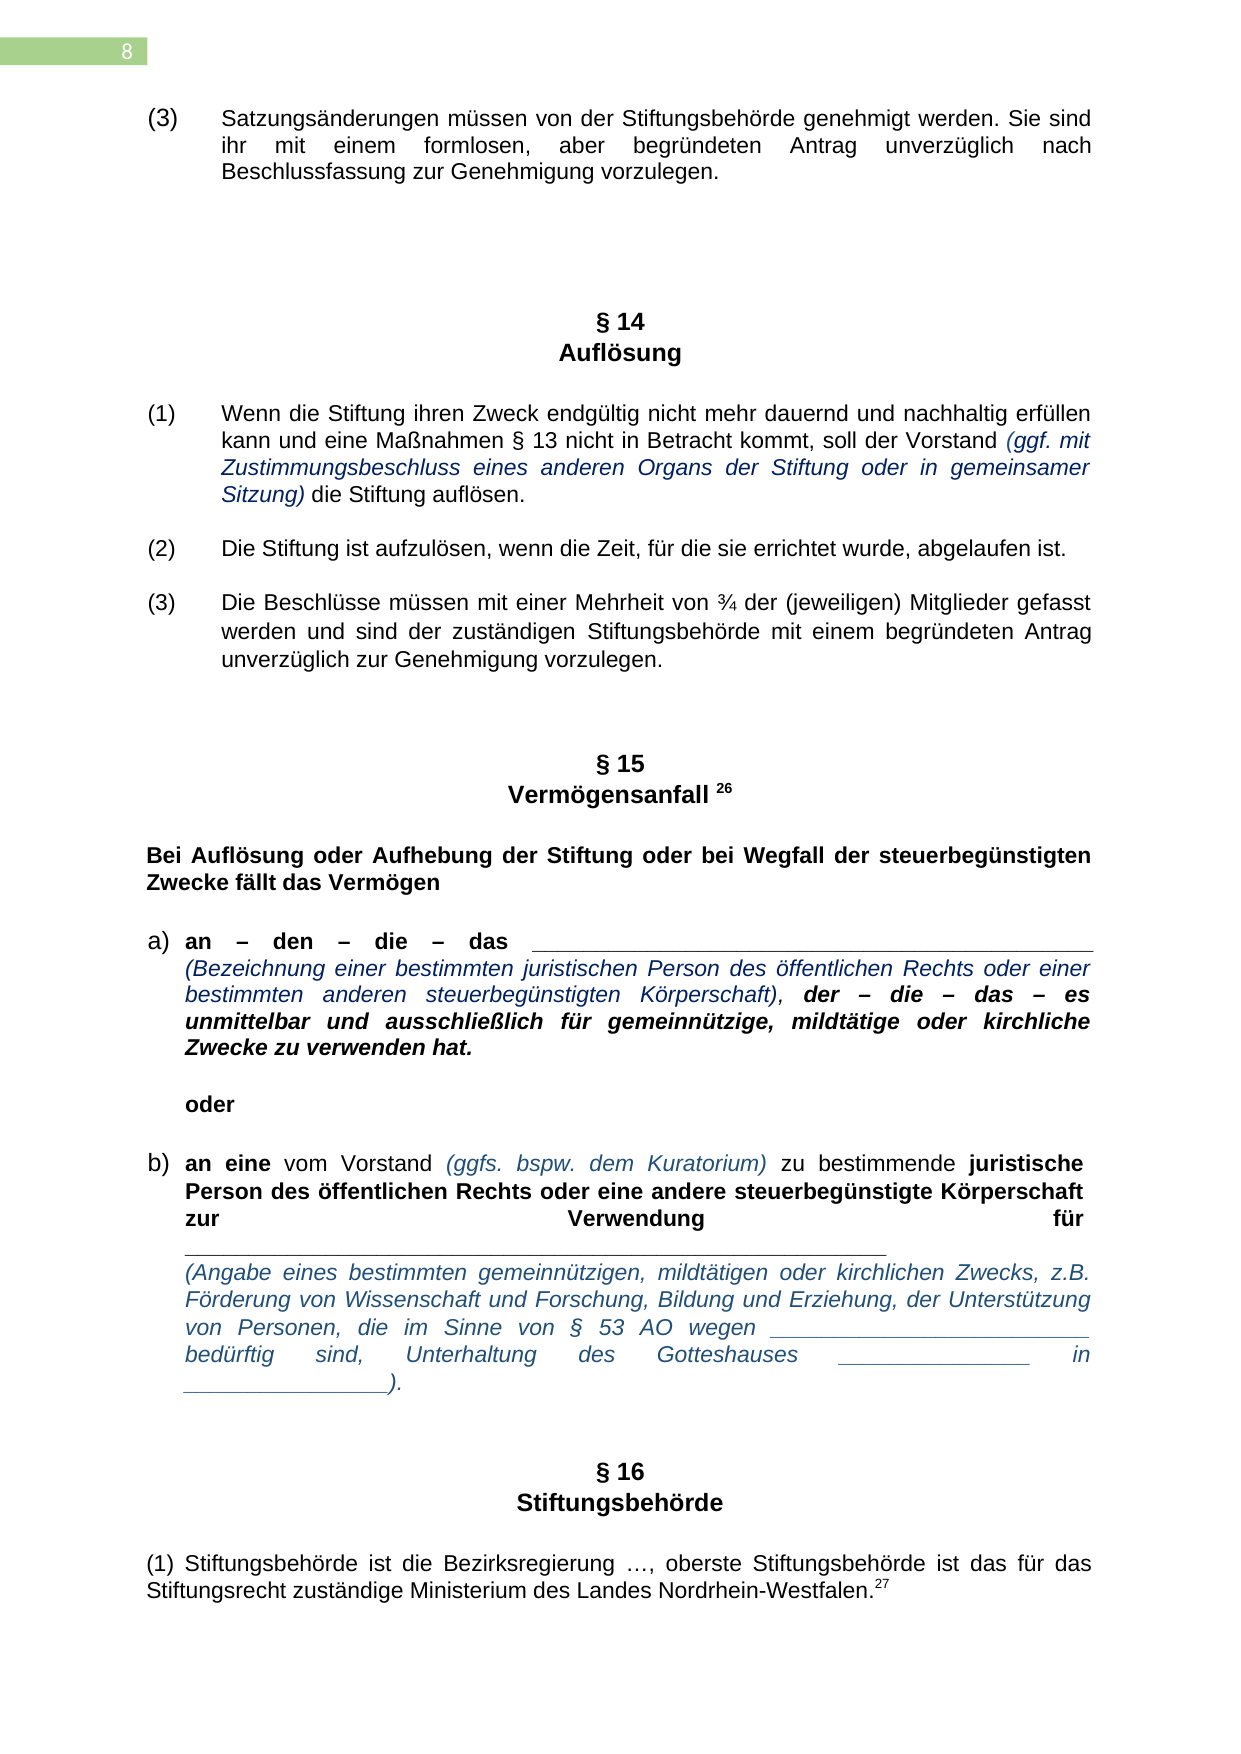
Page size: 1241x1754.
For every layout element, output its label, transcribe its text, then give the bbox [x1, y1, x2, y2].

text oder [146, 1091, 1092, 1117]
list an – den – die – das ____________________________________________ (Bezeichnung einer bestimmten juristischen Person des öffentlichen Rechts oder einer bestimmten anderen steuerbegünstigten Körperschaft), der – die – das – es unmittelbar und ausschließlich für gemeinnützige, mildtätige oder kirchliche Zwecke zu verwenden hat. [147, 926, 1093, 1061]
text (Angabe eines bestimmten gemeinnützigen, mildtätigen oder kirchlichen Zwecks, z.B. Förderung von Wissenschaft und Forschung, Bildung und Erziehung, der Unterstützung von Personen, die im Sinne von § 53 AO wegen _________________________ bedürftig sind, Unterhaltung des Gotteshauses _______________ in ________________). [185, 1259, 1093, 1395]
list an eine vom Vorstand (ggfs. bspw. dem Kuratorium) zu bestimmende juristische Person des öffentlichen Rechts oder eine andere steuerbegünstigte Körperschaft zur Verwendung für _______________________________________________________ [147, 1148, 1084, 1258]
list Satzungsänderungen müssen von der Stiftungsbehörde genehmigt werden. Sie sind ihr mit einem formlosen, aber begründeten Antrag unverzüglich nach Beschlussfassung zur Genehmigung vorzulegen. [147, 103, 1092, 184]
text Vermögensanfall [185, 780, 1055, 809]
list Die Beschlüsse müssen mit einer Mehrheit von ¾ der (jeweiligen) Mitglieder gefasst werden und sind der zuständigen Stiftungsbehörde mit einem begründeten Antrag unverzüglich zur Genehmigung vorzulegen. [147, 589, 1092, 672]
list Wenn die Stiftung ihren Zweck endgültig nicht mehr dauernd und nachhaltig erfüllen kann und eine Maßnahmen § 13 nicht in Betracht kommt, soll der Vorstand (ggf. mit Zustimmungsbeschluss eines anderen Organs der Stiftung oder in gemeinsamer Sitzung) die Stiftung auflösen. [147, 399, 1092, 507]
text Auflösung [185, 338, 1055, 367]
text § 14 [185, 307, 1055, 336]
list Die Stiftung ist aufzulösen, wenn die Zeit, für die sie errichtet wurde, abgelaufen ist. [147, 535, 1092, 561]
text § 15 [185, 749, 1055, 778]
text (1) Stiftungsbehörde ist die Bezirksregierung …, oberste Stiftungsbehörde ist das für das Stiftungsrecht zuständige Ministerium des Landes Nordrhein-Westfalen. [146, 1549, 1092, 1603]
text § 16 [185, 1457, 1055, 1486]
text Bei Auflösung oder Aufhebung der Stiftung oder bei Wegfall der steuerbegünstigten Zwecke fällt das Vermögen [146, 842, 1092, 895]
text Stiftungsbehörde [185, 1488, 1055, 1517]
